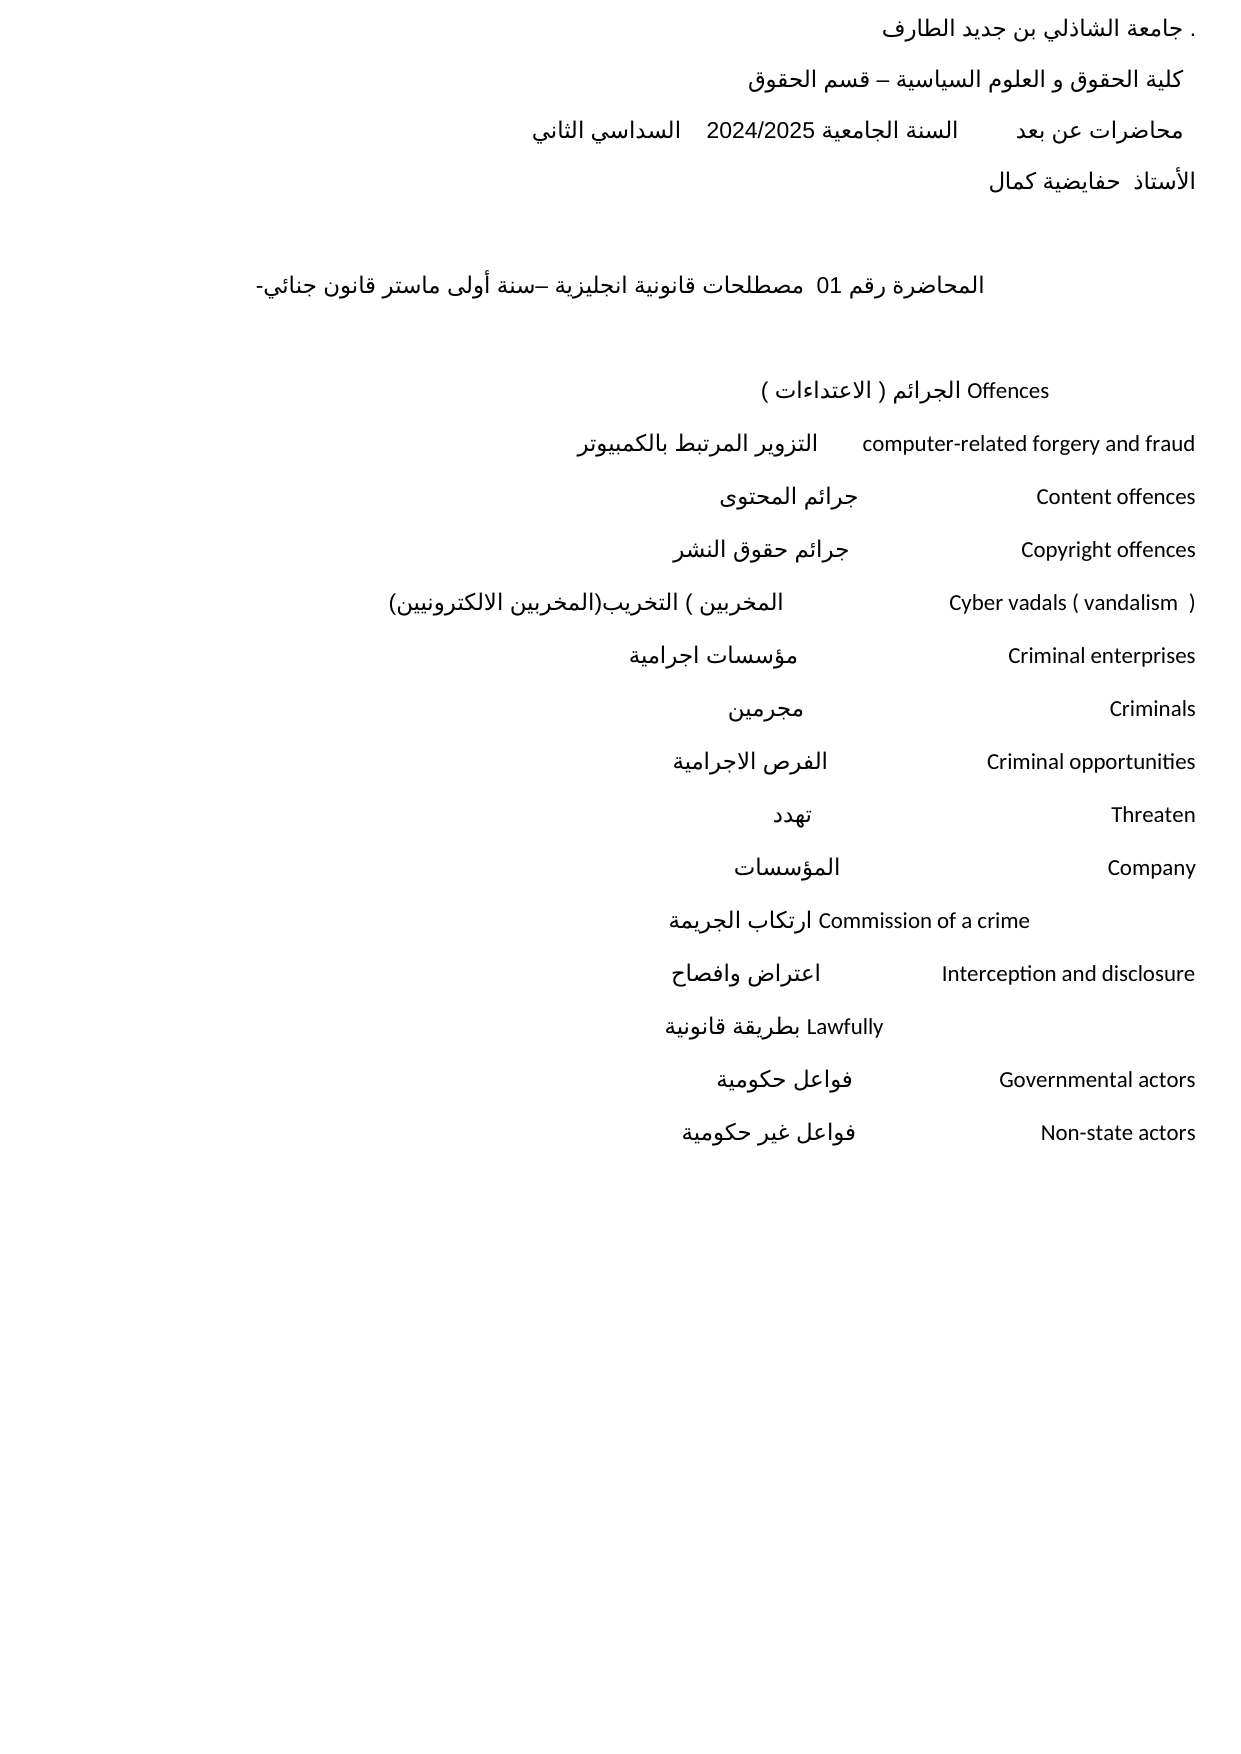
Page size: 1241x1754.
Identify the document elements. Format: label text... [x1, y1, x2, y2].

text computer-related forgery and fraud التزوير المرتبط بالكمبيوتر [44, 429, 1240, 457]
text Criminals مجرمين [44, 694, 1240, 722]
text Non-state actors فواعل غير حكومية [44, 1118, 1240, 1146]
text Criminal opportunities الفرص الاجرامية [44, 747, 1240, 775]
text Threaten تهدد [44, 800, 1240, 828]
text Cyber vadals ( vandalism ) المخربين ) التخريب(المخربين الالكترونيين) [44, 588, 1240, 616]
text Commission of a crime ارتكاب الجريمة [44, 906, 1240, 934]
text Offences الجرائم ( الاعتداءات ) [44, 376, 1240, 404]
text الأستاذ حفايضية كمال [44, 168, 1240, 194]
text Copyright offences جرائم حقوق النشر [44, 535, 1240, 563]
text Company المؤسسات [44, 853, 1240, 881]
text كلية الحقوق و العلوم السياسية – قسم الحقوق [44, 66, 1240, 92]
text Governmental actors فواعل حكومية [44, 1065, 1240, 1093]
text Lawfully بطريقة قانونية [44, 1012, 1240, 1040]
text . جامعة الشاذلي بن جديد الطارف [44, 15, 1240, 41]
text ﻣﺤﺎﺿﺮات عن بعد السنة الجامعية 2024/2025 السداسي الثاني [44, 117, 1240, 143]
text Content offences جرائم المحتوى [44, 482, 1240, 510]
text اﻟﻤﺤﺎﺿﺮة رﻗﻢ 01 ﻣﺼﻄﻠﺤﺎت ﻗﺎﻧﻮﻧﯿﺔ اﻧﺠﻠﯿﺰﯾﺔ –ﺳﻨﺔ أولى ﻣﺎﺳﺘﺮ ﻗﺎﻧﻮن جنائي- [44, 272, 1240, 298]
text Criminal enterprises مؤسسات اجرامية [44, 641, 1240, 669]
text Interception and disclosure اعتراض وافصاح [44, 959, 1240, 987]
